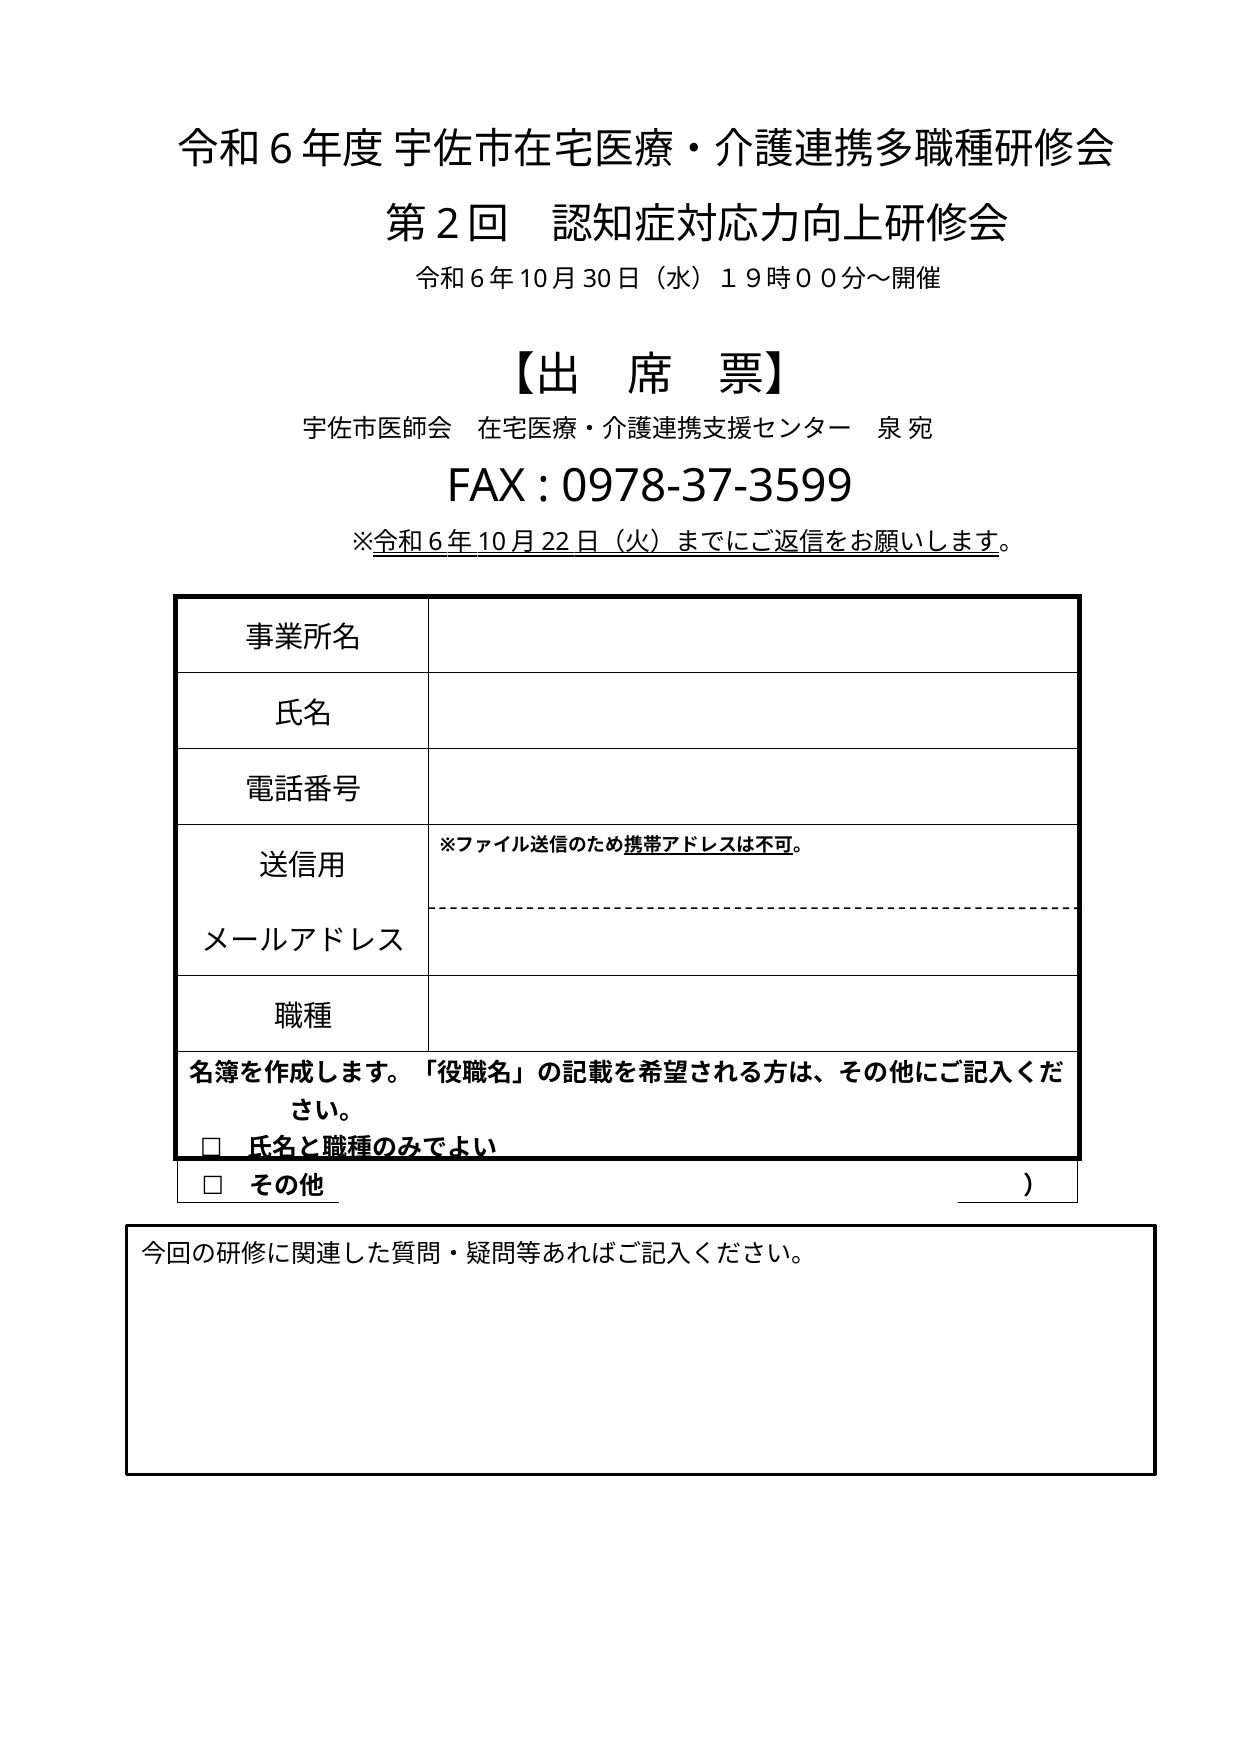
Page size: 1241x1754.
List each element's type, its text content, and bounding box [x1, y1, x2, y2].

table_header 事業所名 [178, 599, 428, 672]
table_cell 名簿を作成します。「役職名」の記載を希望される方は、その他にご記入ください。 氏名と職種のみでよい その他（ ） [178, 1052, 1077, 1156]
text 第2回 認知症対応力向上研修会 [177, 183, 1122, 258]
text 宇佐市医師会 在宅医療・介護連携支援センター 泉 宛 [177, 408, 1122, 446]
text 令和6年10月30日（水）１９時００分～開催 [177, 258, 1122, 296]
text FAX : 0978-37-3599 [177, 446, 1122, 521]
text ※令和6年10月22日（火）までにご返信をお願いします。 [177, 521, 1122, 558]
table_cell 職種 [178, 976, 428, 1051]
table_cell 名簿を作成します。「役職名」の記載を希望される方は、その他にご記入ください。 氏名と職種のみでよい その他（ ） [178, 1161, 1077, 1202]
text 【出 席 票】 [177, 333, 1122, 408]
table_cell [429, 976, 1077, 1051]
table_cell [429, 673, 1077, 748]
table_cell [429, 749, 1077, 824]
text 令和6年度 宇佐市在宅医療・介護連携多職種研修会 [177, 108, 1122, 183]
table_header [429, 599, 1077, 672]
table_cell 電話番号 [178, 749, 428, 824]
table_cell 送信用 メールアドレス [178, 825, 428, 975]
table_cell 氏名 [178, 673, 428, 748]
table_cell ※ファイル送信のため携帯アドレスは不可。 [429, 825, 1077, 975]
